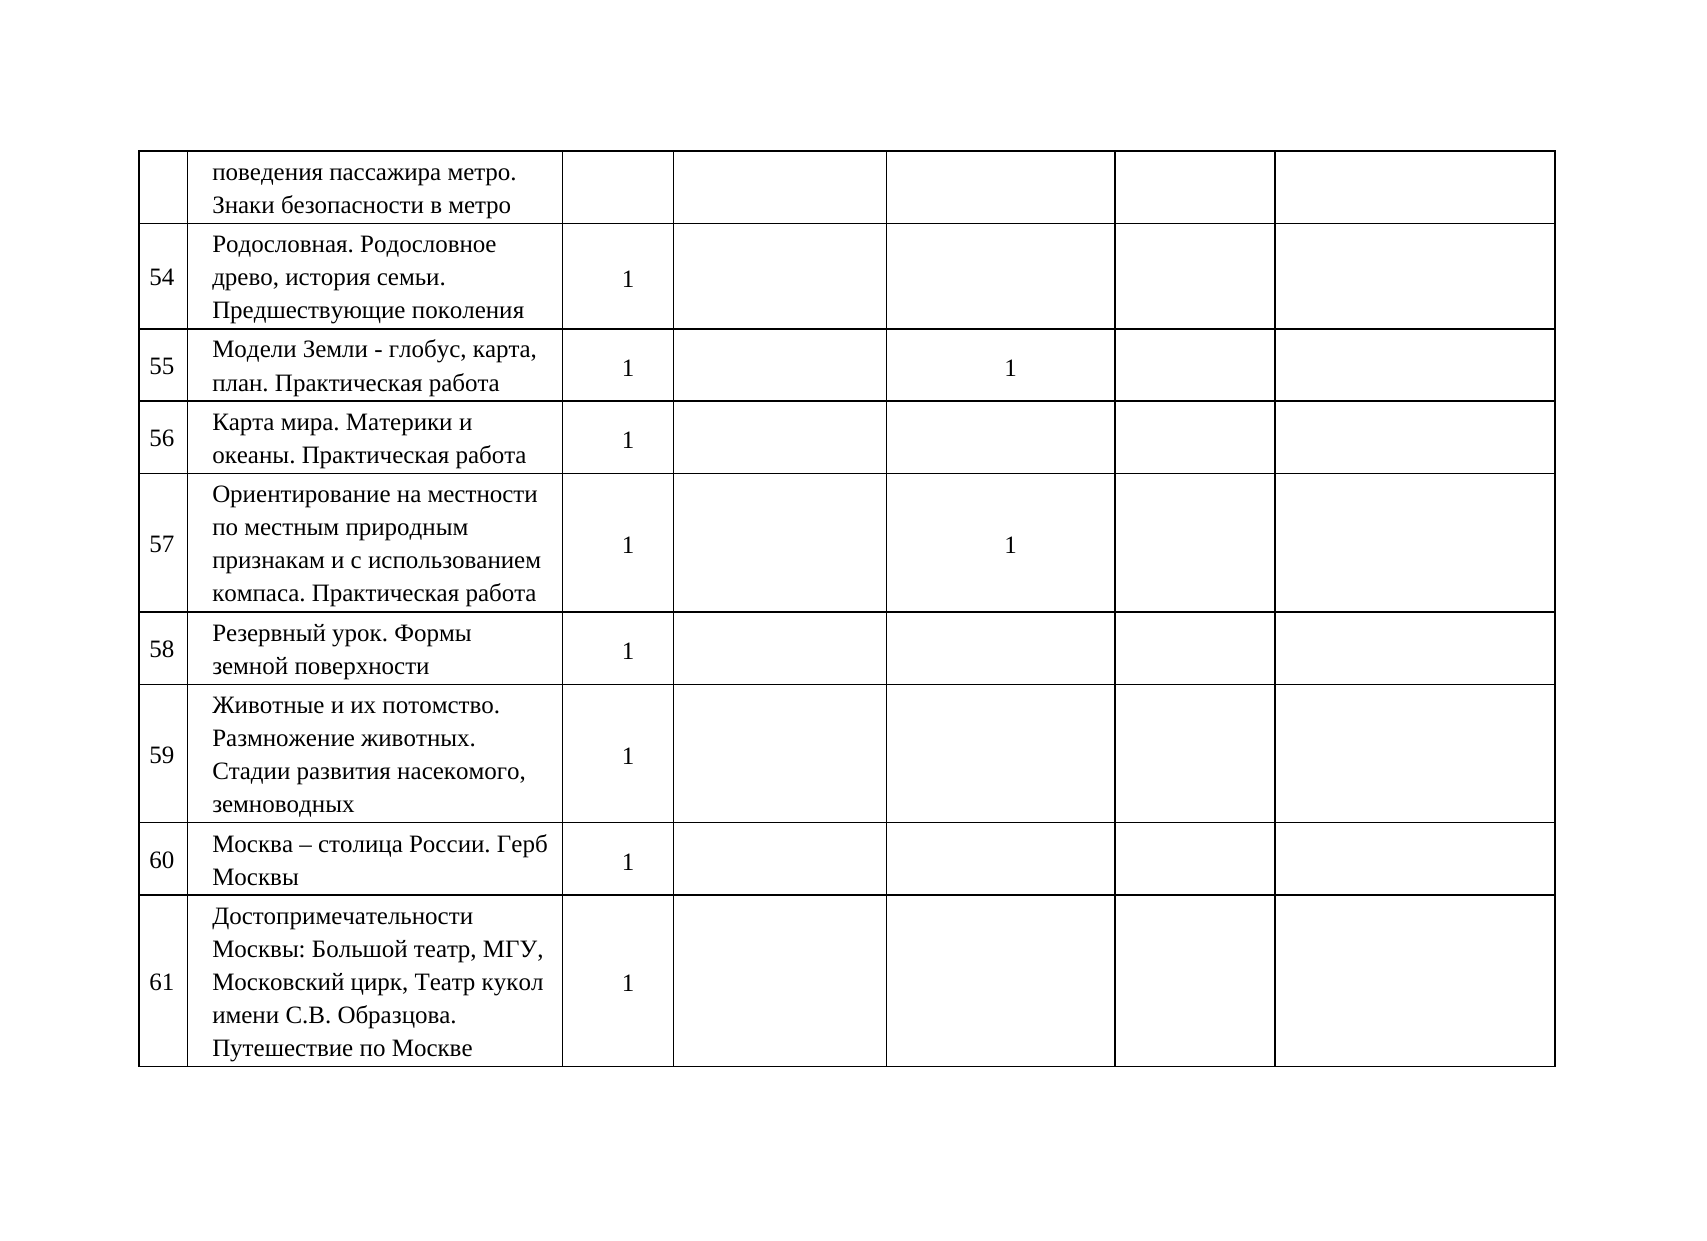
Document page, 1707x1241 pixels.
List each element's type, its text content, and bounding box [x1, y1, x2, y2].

table_cell [674, 402, 886, 473]
table_cell [1116, 685, 1274, 822]
table_cell [887, 685, 1114, 822]
table_cell 1 [887, 474, 1114, 611]
table_cell 61 [140, 896, 187, 1066]
table_cell [887, 402, 1114, 473]
table_cell [1276, 402, 1554, 473]
table_cell 53 [140, 152, 187, 222]
table_cell 58 [140, 613, 187, 683]
table_cell [1276, 330, 1554, 400]
table_cell 1 [887, 330, 1114, 400]
table_cell [674, 613, 886, 683]
table_cell 1 [563, 823, 673, 894]
table_cell Модели Земли - глобус, карта, план. Практическая работа [188, 330, 562, 400]
table_cell [674, 152, 886, 222]
table_cell [674, 330, 886, 400]
table_cell [887, 224, 1114, 328]
table_cell [1116, 474, 1274, 611]
table_cell 57 [140, 474, 187, 611]
table_cell [1116, 330, 1274, 400]
table_cell [1276, 613, 1554, 683]
table_cell 1 [563, 224, 673, 328]
table_cell Животные и их потомство. Размножение животных. Стадии развития насекомого, земноводных [188, 685, 562, 822]
table_cell [1276, 152, 1554, 222]
table_cell 1 [563, 474, 673, 611]
table_cell [1276, 896, 1554, 1066]
table_cell Резервный урок. Формы земной поверхности [188, 613, 562, 683]
table_cell [674, 896, 886, 1066]
table_cell [674, 224, 886, 328]
table_cell 1 [563, 330, 673, 400]
table_cell [1276, 224, 1554, 328]
table_cell [1116, 823, 1274, 894]
table_cell [674, 474, 886, 611]
table_cell [887, 152, 1114, 222]
table_cell [1116, 224, 1274, 328]
table_cell 55 [140, 330, 187, 400]
table_cell [1276, 474, 1554, 611]
table_cell 56 [140, 402, 187, 473]
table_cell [188, 152, 562, 222]
table_cell [887, 896, 1114, 1066]
table_cell Карта мира. Материки и океаны. Практическая работа [188, 402, 562, 473]
table_cell Достопримечательности Москвы: Большой театр, МГУ, Московский цирк, Театр кукол имени С.В. Образцова. Путешествие по Москве [188, 896, 562, 1066]
table_cell 1 [563, 402, 673, 473]
table_cell 1 [563, 685, 673, 822]
table_cell 54 [140, 224, 187, 328]
table_cell 1 [563, 613, 673, 683]
table_cell [1116, 402, 1274, 473]
table_cell [887, 823, 1114, 894]
table_cell Москва ‒ столица России. Герб Москвы [188, 823, 562, 894]
table_cell [674, 823, 886, 894]
table_cell [1116, 152, 1274, 222]
table_cell [1276, 823, 1554, 894]
table_cell 60 [140, 823, 187, 894]
table_cell [1116, 896, 1274, 1066]
table_cell [887, 613, 1114, 683]
table_cell 1 [563, 152, 673, 222]
table_cell [674, 685, 886, 822]
table_cell [1116, 613, 1274, 683]
table_cell 59 [140, 685, 187, 822]
table_cell 1 [563, 896, 673, 1066]
table_cell [1276, 685, 1554, 822]
table_cell Ориентирование на местности по местным природным признакам и с использованием компаса. Практическая работа [188, 474, 562, 611]
table_cell Родословная. Родословное древо, история семьи. Предшествующие поколения [188, 224, 562, 328]
